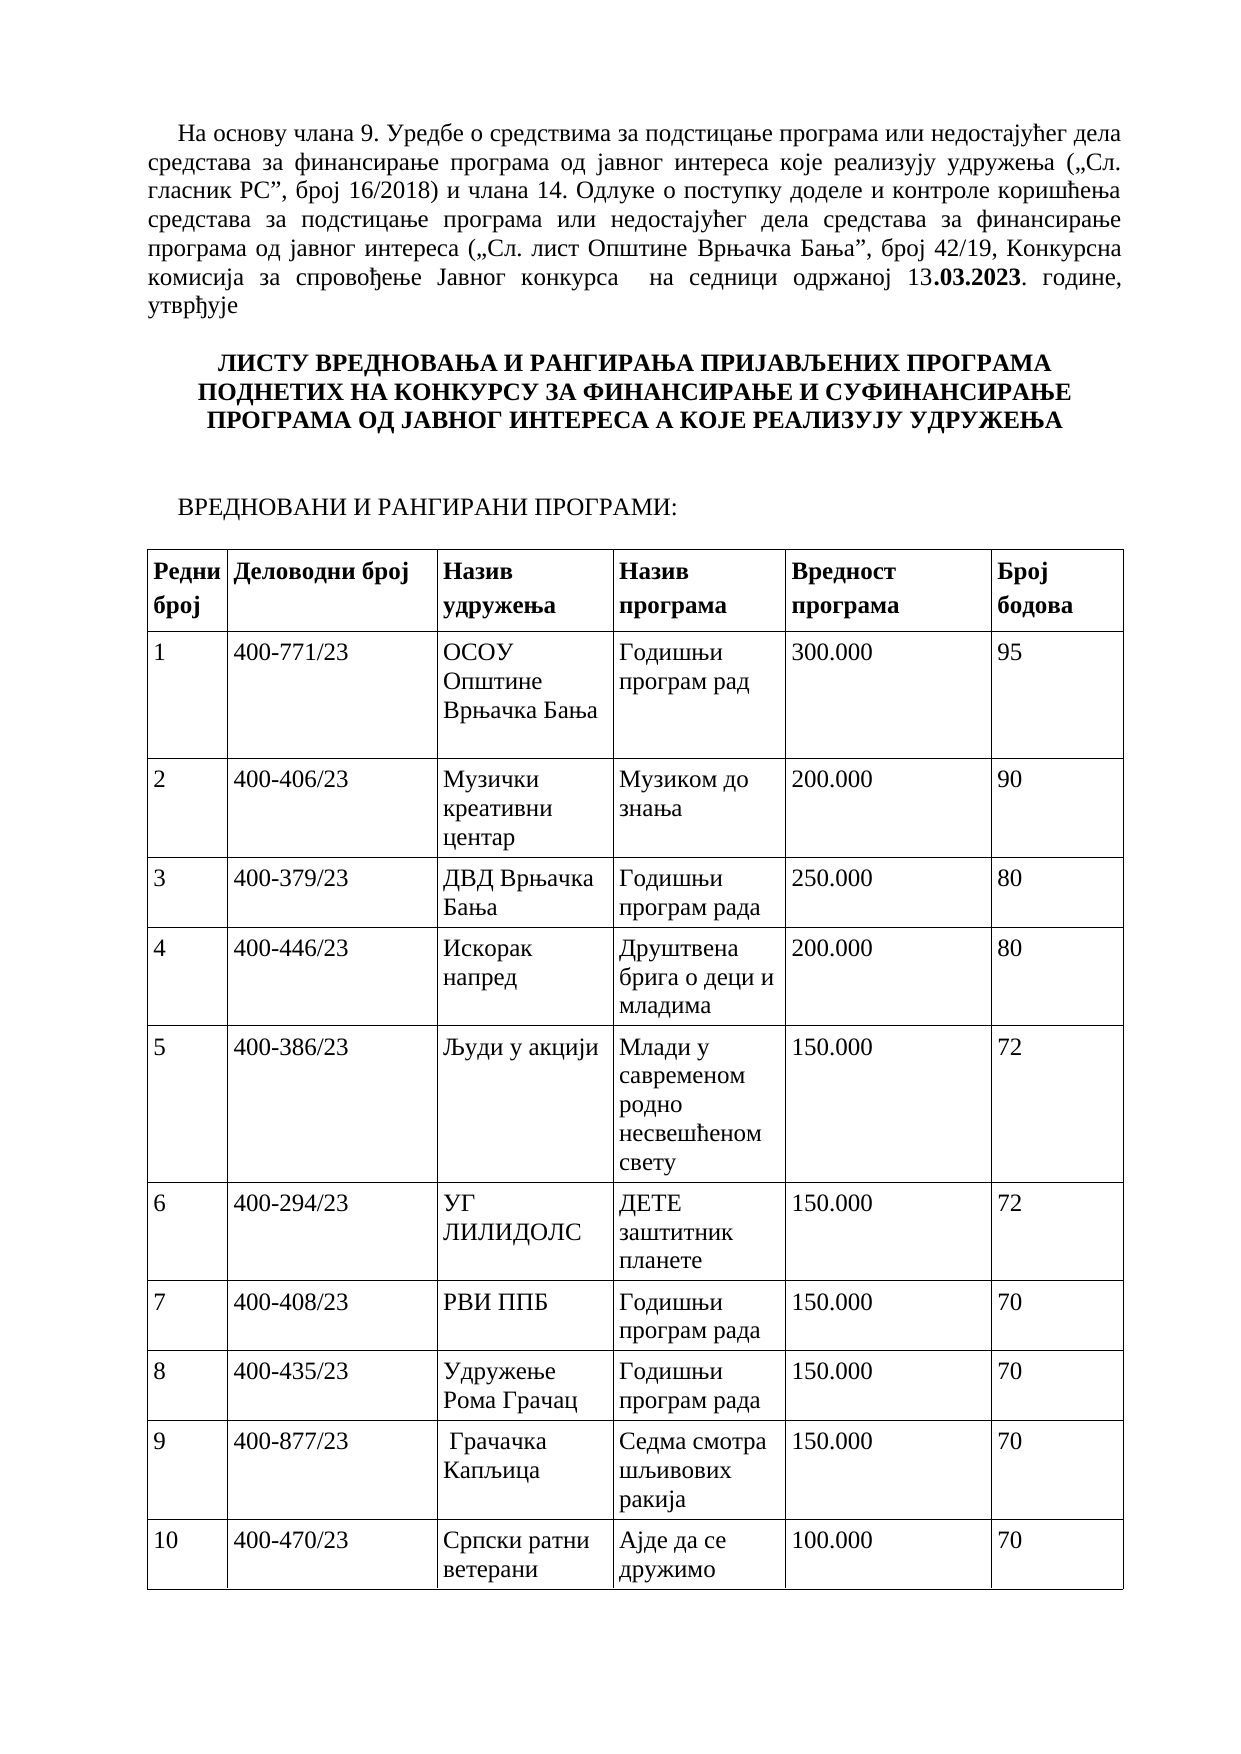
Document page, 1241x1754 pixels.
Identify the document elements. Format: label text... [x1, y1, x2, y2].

table_cell 80 [992, 858, 1123, 927]
table_cell 8 [148, 1351, 227, 1420]
table_cell 150.000 [786, 1351, 991, 1420]
table_header Назив удружења [438, 550, 613, 631]
table_cell 400-470/23 [228, 1520, 437, 1588]
table_cell 9 [148, 1421, 227, 1518]
table_cell УГ ЛИЛИДОЛС [438, 1183, 613, 1280]
table_cell Годишњи програм рада [614, 1351, 785, 1420]
text На основу члана 9. Уредбе о средствима за подстицање програма или недостајућег дела средстава за финансирање програма од јавног интереса које реализују удружења („Сл. гласник РС”, број 16/2018) и члана 14. Одлуке о поступку доделе и контроле коришћења средстава за подстицање програма или недостајућег дела средстава за финансирање програма од јавног интереса („Сл. лист Општине Врњачка Бања”, број 42/19, Конкурсна комисија за спровођење Јавног конкурса на седници одржаној 13.03.2023. године, утврђује [148, 118, 1122, 319]
table_cell Друштвена брига о деци и младима [614, 928, 785, 1025]
table_header Вредност програма [786, 550, 991, 631]
table_cell Музички креативни центар [438, 759, 613, 857]
table_cell 95 [992, 632, 1123, 758]
table_cell 150.000 [786, 1183, 991, 1280]
table_cell 400-386/23 [228, 1026, 437, 1181]
table_cell Млади у савременом родно несвешћеном свету [614, 1026, 785, 1181]
table_cell ДВД Врњачка Бања [438, 858, 613, 927]
text ПОДНЕТИХ НА КОНКУРСУ ЗА ФИНАНСИРАЊЕ И СУФИНАНСИРАЊЕ ПРОГРАМА ОД ЈАВНОГ ИНТЕРЕСА А КОЈЕ РЕАЛИЗУЈУ УДРУЖЕЊА [148, 377, 1122, 434]
table_cell 400-446/23 [228, 928, 437, 1025]
table_cell 70 [992, 1520, 1123, 1588]
table_cell 80 [992, 928, 1123, 1025]
table_cell 400-877/23 [228, 1421, 437, 1518]
table_header Број бодова [992, 550, 1123, 631]
table_cell 400-294/23 [228, 1183, 437, 1280]
table_cell Годишњи програм рада [614, 858, 785, 927]
table_cell 3 [148, 858, 227, 927]
table_cell Годишњи програм рада [614, 1281, 785, 1350]
table_cell 72 [992, 1183, 1123, 1280]
table_cell Удружење Рома Грачац [438, 1351, 613, 1420]
table_cell 70 [992, 1351, 1123, 1420]
table_cell 5 [148, 1026, 227, 1181]
table_cell Искорак напред [438, 928, 613, 1025]
table_cell 6 [148, 1183, 227, 1280]
table_cell 150.000 [786, 1026, 991, 1181]
table_cell 200.000 [786, 759, 991, 857]
table_cell Седма смотра шљивових ракија [614, 1421, 785, 1518]
table_cell Годишњи програм рад [614, 632, 785, 758]
table_cell 300.000 [786, 632, 991, 758]
table_cell 1 [148, 632, 227, 758]
table_cell Српски ратни ветерани [438, 1520, 613, 1588]
table_cell Људи у акцији [438, 1026, 613, 1181]
table_header Деловодни број [228, 550, 437, 631]
table_cell 400-771/23 [228, 632, 437, 758]
table_cell 150.000 [786, 1281, 991, 1350]
table_cell Грачачка Капљица [438, 1421, 613, 1518]
table_cell 2 [148, 759, 227, 857]
table_header Редни број [148, 550, 227, 631]
table_cell 100.000 [786, 1520, 991, 1588]
text ЛИСТУ ВРЕДНОВАЊА И РАНГИРАЊА ПРИЈАВЉЕНИХ ПРОГРАМА [148, 348, 1122, 377]
table_cell 4 [148, 928, 227, 1025]
table_cell Ајде да се дружимо [614, 1520, 785, 1588]
table_cell 70 [992, 1281, 1123, 1350]
text ВРЕДНОВАНИ И РАНГИРАНИ ПРОГРАМИ: [148, 492, 1122, 521]
table_header Назив програма [614, 550, 785, 631]
table_cell 70 [992, 1421, 1123, 1518]
table_cell 400-406/23 [228, 759, 437, 857]
table_cell OСОУ Општине Врњачка Бања [438, 632, 613, 758]
table_cell 200.000 [786, 928, 991, 1025]
table_cell Музиком до знања [614, 759, 785, 857]
table_cell РВИ ППБ [438, 1281, 613, 1350]
table_cell 150.000 [786, 1421, 991, 1518]
table_cell 400-379/23 [228, 858, 437, 927]
table_cell 72 [992, 1026, 1123, 1181]
table_cell 7 [148, 1281, 227, 1350]
table_cell 90 [992, 759, 1123, 857]
table_cell ДЕТЕ заштитник планете [614, 1183, 785, 1280]
table_cell 400-435/23 [228, 1351, 437, 1420]
table_cell 400-408/23 [228, 1281, 437, 1350]
table_cell 250.000 [786, 858, 991, 927]
table_cell 10 [148, 1520, 227, 1588]
